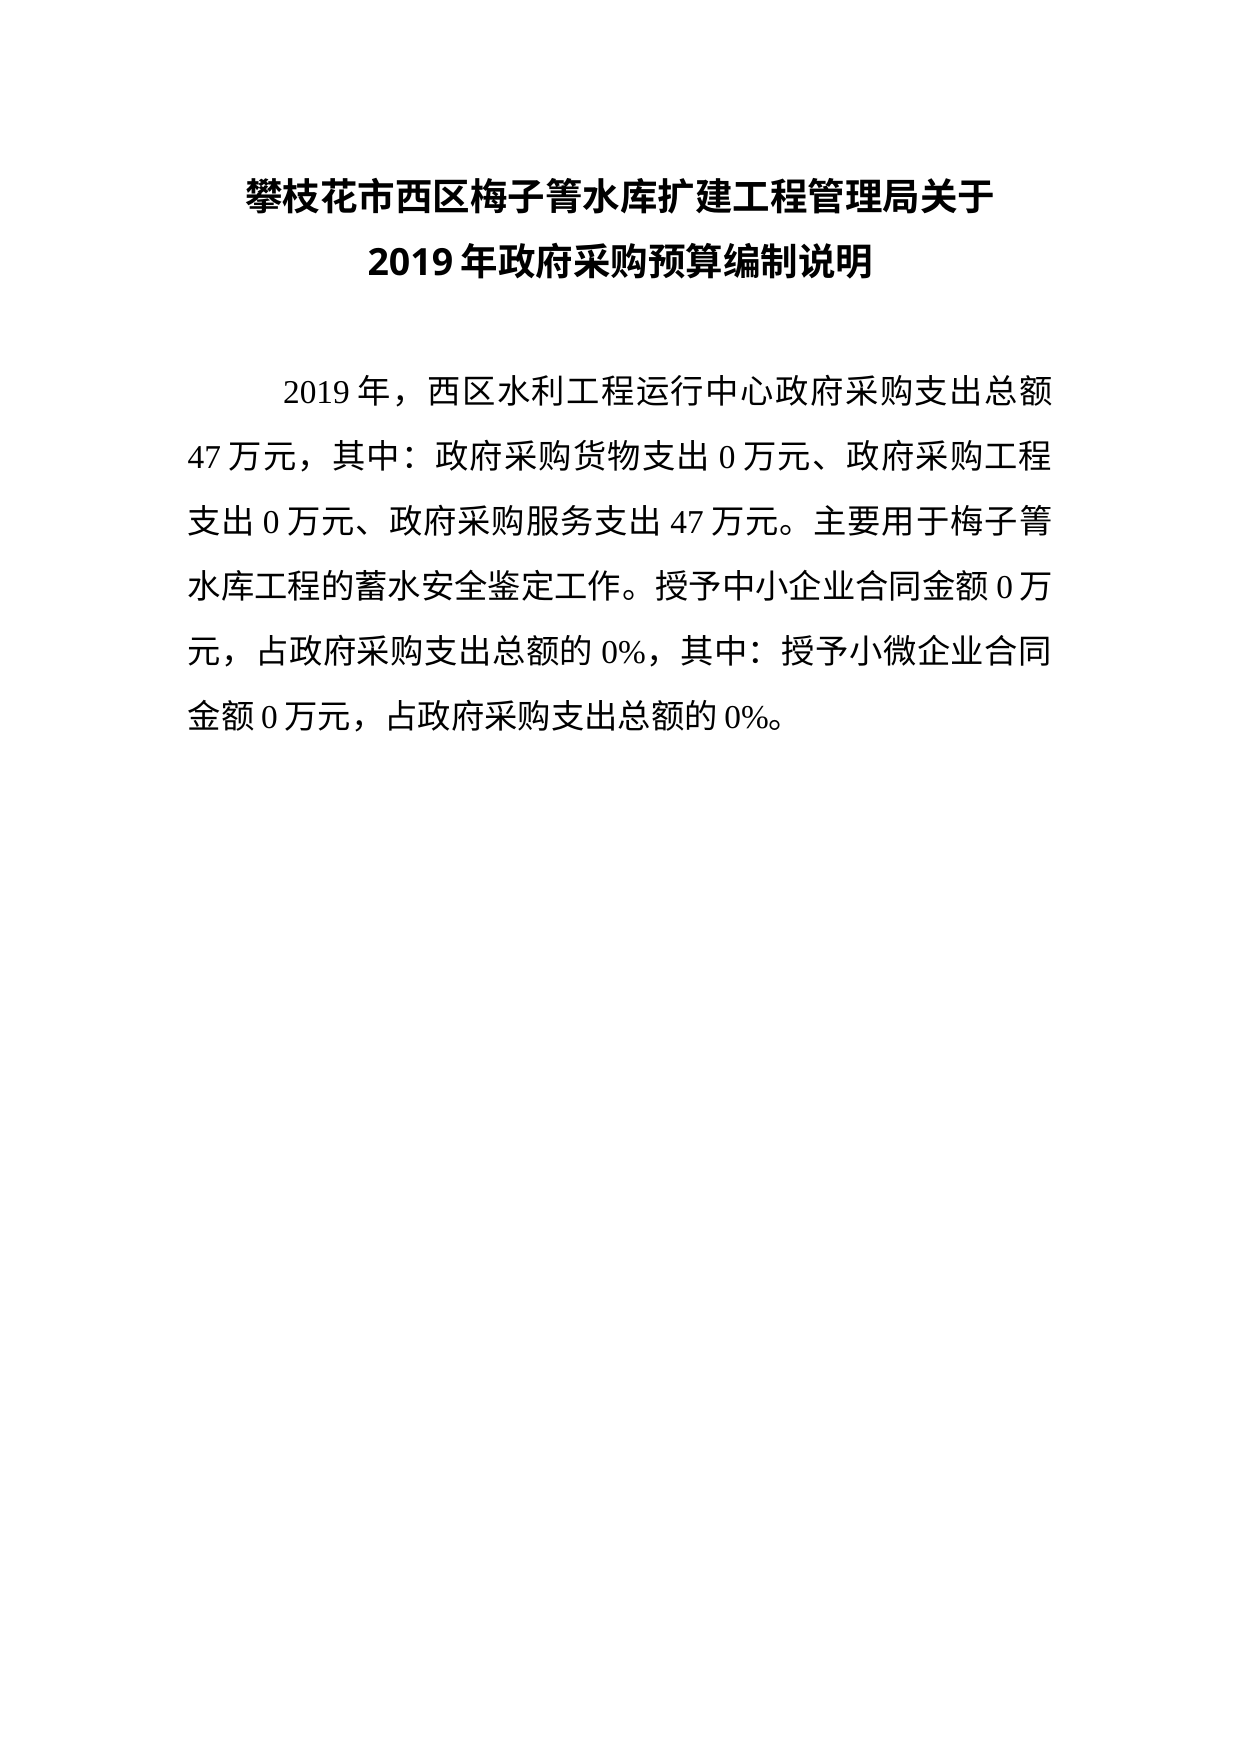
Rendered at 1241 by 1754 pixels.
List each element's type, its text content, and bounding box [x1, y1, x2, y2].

text 攀枝花市西区梅子箐水库扩建工程管理局关于 [187, 162, 1053, 227]
text 2019年，西区水利工程运行中心政府采购支出总额47万元，其中：政府采购货物支出0万元、政府采购工程支出0万元、政府采购服务支出47万元。主要用于梅子箐水库工程的蓄水安全鉴定工作。授予中小企业合同金额0万元，占政府采购支出总额的0%，其中：授予小微企业合同金额0万元，占政府采购支出总额的0%。 [187, 357, 1053, 747]
text 2019年政府采购预算编制说明 [187, 227, 1053, 292]
